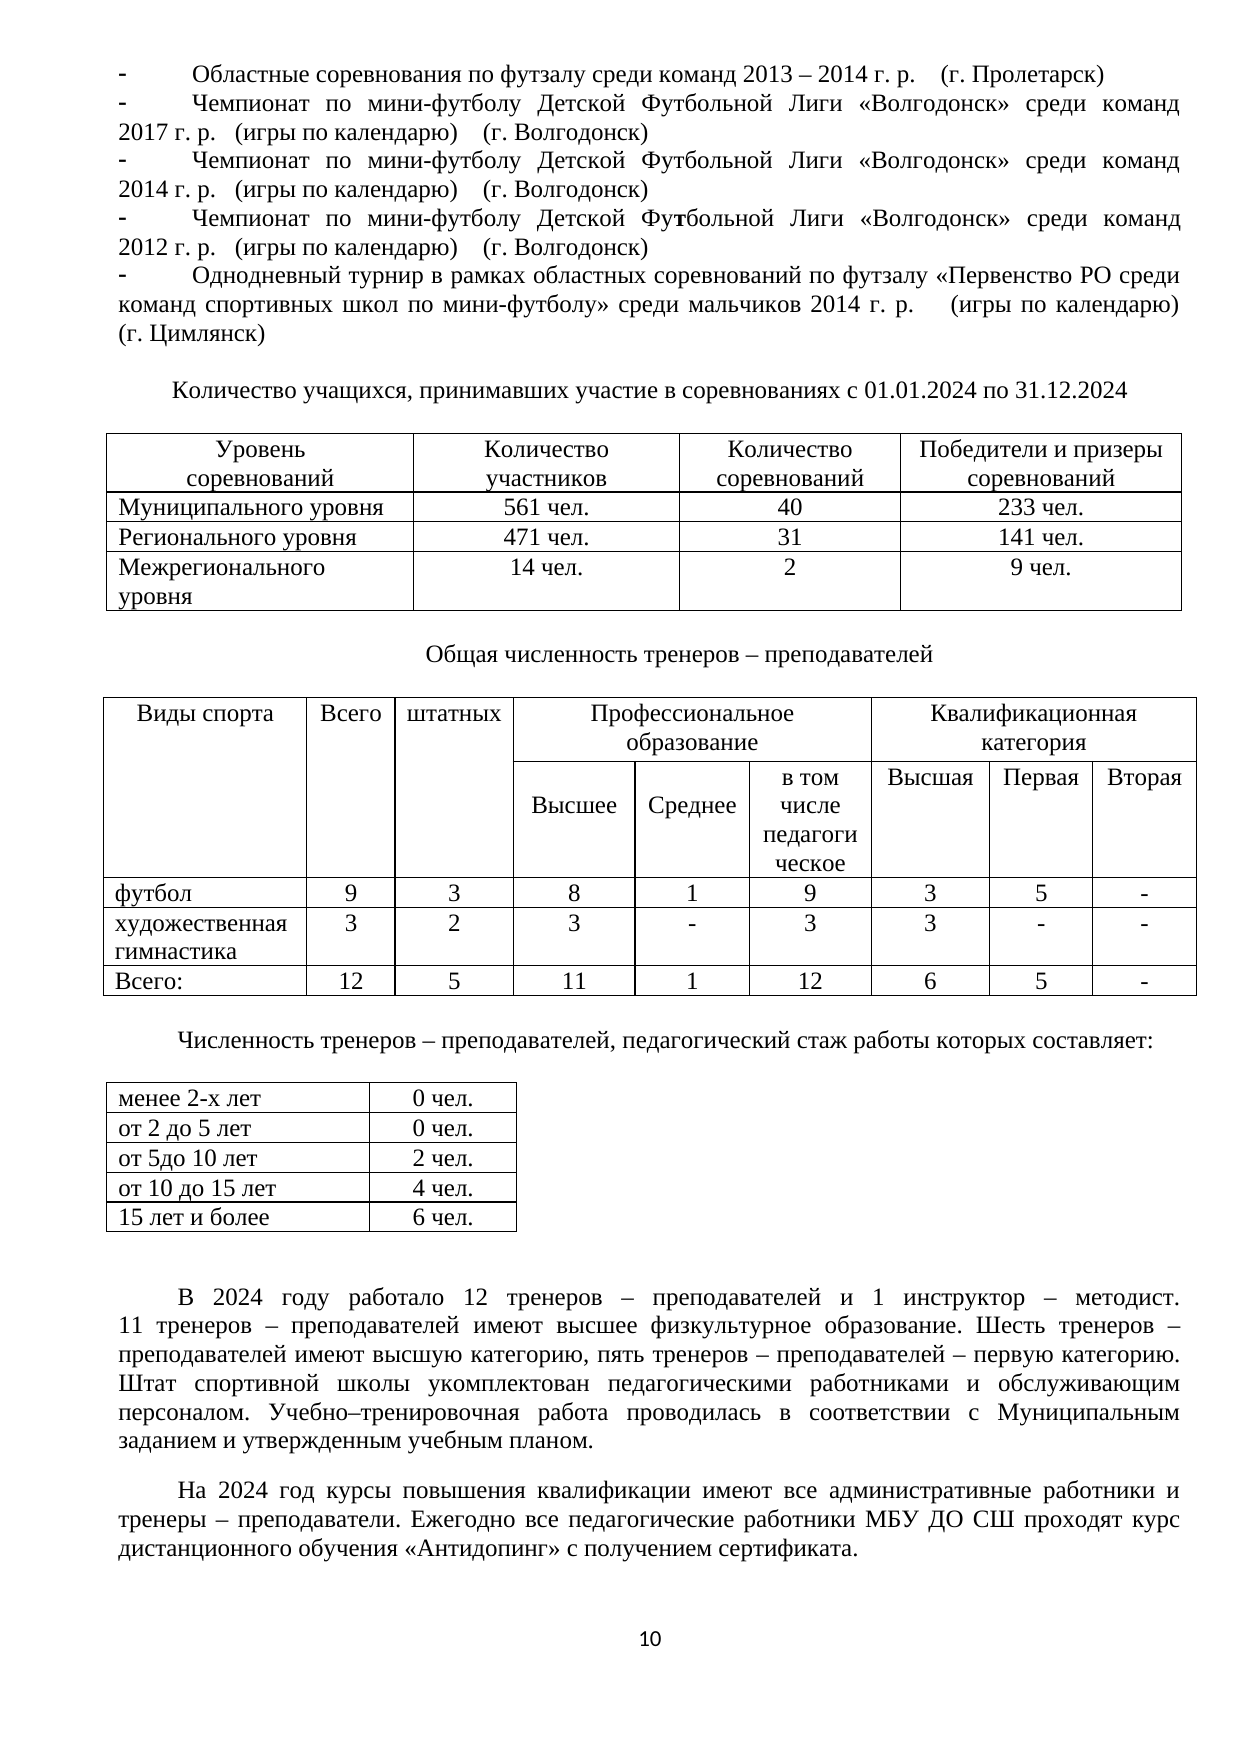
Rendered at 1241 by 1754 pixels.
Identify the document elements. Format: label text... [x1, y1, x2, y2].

table_cell Вторая [1093, 762, 1196, 877]
table_cell 14 чел. [414, 552, 679, 609]
table_header 0 чел. [370, 1083, 516, 1112]
table_cell 5 [396, 966, 513, 995]
text В 2024 году работало 12 тренеров – преподавателей и 1 инструктор – методист. 11 тренеров – преподавателей имеют высшее физкультурное образование. Шесть тренеров – преподавателей имеют высшую категорию, пять тренеров – преподавателей – первую категорию. Штат спортивной школы укомплектован педагогическими работниками и обслуживающим персоналом. Учебно–тренировочная работа проводилась в соответствии с Муниципальным заданием и утвержденным учебным планом. [118, 1282, 1181, 1454]
table_cell 3 [750, 908, 871, 965]
text Общая численность тренеров – преподавателей [118, 639, 1181, 668]
table_cell 8 [514, 878, 634, 907]
table_cell 12 [750, 966, 871, 995]
list Чемпионат по мини-футболу Детской Футбольной Лиги «Волгодонск» среди команд 2014 г. р. (игры по календарю) (г. Волгодонск) [118, 145, 1181, 203]
list Чемпионат по мини-футболу Детской Футбольной Лиги «Волгодонск» среди команд 2017 г. р. (игры по календарю) (г. Волгодонск) [118, 88, 1181, 145]
table_header Профессиональное образование [514, 698, 871, 761]
table_cell - [636, 908, 749, 965]
table_cell 11 [514, 966, 634, 995]
table_cell 6 [872, 966, 989, 995]
table_cell 2 чел. [370, 1143, 516, 1172]
table_cell 1 [636, 878, 749, 907]
table_cell Всего: [104, 966, 306, 995]
table_header Квалификационная категория [872, 698, 1196, 761]
text На 2024 год курсы повышения квалификации имеют все административные работники и тренеры – преподаватели. Ежегодно все педагогические работники МБУ ДО СШ проходят курс дистанционного обучения «Антидопинг» с получением сертификата. [118, 1475, 1181, 1561]
table_header штатных [396, 698, 513, 877]
table_cell в том числе педагогическое [750, 762, 871, 877]
table_cell 6 чел. [370, 1203, 516, 1231]
text Количество учащихся, принимавших участие в соревнованиях с 01.01.2024 по 31.12.2024 [118, 375, 1181, 404]
table_cell 4 чел. [370, 1173, 516, 1201]
table_cell - [990, 908, 1092, 965]
table_cell 2 [396, 908, 513, 965]
table_cell 471 чел. [414, 522, 679, 551]
table_cell - [1093, 908, 1196, 965]
table_header Всего [307, 698, 394, 877]
table_cell от 5до 10 лет [107, 1143, 369, 1172]
table_cell 15 лет и более [107, 1203, 369, 1231]
table_cell 12 [307, 966, 394, 995]
table_cell 3 [872, 908, 989, 965]
table_header Победители и призеры соревнований [901, 434, 1181, 491]
table_cell 233 чел. [901, 493, 1181, 521]
table_cell 3 [514, 908, 634, 965]
table_cell 5 [990, 878, 1092, 907]
table_cell Первая [990, 762, 1092, 877]
list Однодневный турнир в рамках областных соревнований по футзалу «Первенство РО среди команд спортивных школ по мини-футболу» среди мальчиков 2014 г. р. (игры по календарю) (г. Цимлянск) [118, 260, 1181, 347]
table_header Виды спорта [104, 698, 306, 877]
table_cell от 2 до 5 лет [107, 1113, 369, 1142]
table_header Количество участников [414, 434, 679, 491]
table_cell 1 [636, 966, 749, 995]
table_cell Муниципального уровня [107, 493, 413, 521]
list Чемпионат по мини-футболу Детской Футбольной Лиги «Волгодонск» среди команд 2012 г. р. (игры по календарю) (г. Волгодонск) [118, 203, 1181, 260]
table_header менее 2-х лет [107, 1083, 369, 1112]
table_cell 3 [396, 878, 513, 907]
table_cell 9 чел. [901, 552, 1181, 609]
table_cell 561 чел. [414, 493, 679, 521]
table_cell - [1093, 878, 1196, 907]
table_cell - [1093, 966, 1196, 995]
table_cell Высшее [514, 762, 634, 877]
table_cell от 10 до 15 лет [107, 1173, 369, 1201]
text Численность тренеров – преподавателей, педагогический стаж работы которых составляет: [118, 1025, 1181, 1053]
table_cell 3 [307, 908, 394, 965]
table_cell 40 [680, 493, 900, 521]
table_cell Высшая [872, 762, 989, 877]
table_cell 31 [680, 522, 900, 551]
table_cell 9 [750, 878, 871, 907]
table_cell 141 чел. [901, 522, 1181, 551]
table_header Уровень соревнований [107, 434, 413, 491]
table_cell художественная гимнастика [104, 908, 306, 965]
table_header Количество соревнований [680, 434, 900, 491]
table_cell Регионального уровня [107, 522, 413, 551]
table_cell 2 [680, 552, 900, 609]
table_cell 0 чел. [370, 1113, 516, 1142]
table_cell Среднее [636, 762, 749, 877]
table_cell Межрегионального уровня [107, 552, 413, 609]
table_cell 9 [307, 878, 394, 907]
list Областные соревнования по футзалу среди команд 2013 – 2014 г. р. (г. Пролетарск) [118, 59, 1181, 88]
table_cell 5 [990, 966, 1092, 995]
table_cell футбол [104, 878, 306, 907]
table_cell 3 [872, 878, 989, 907]
